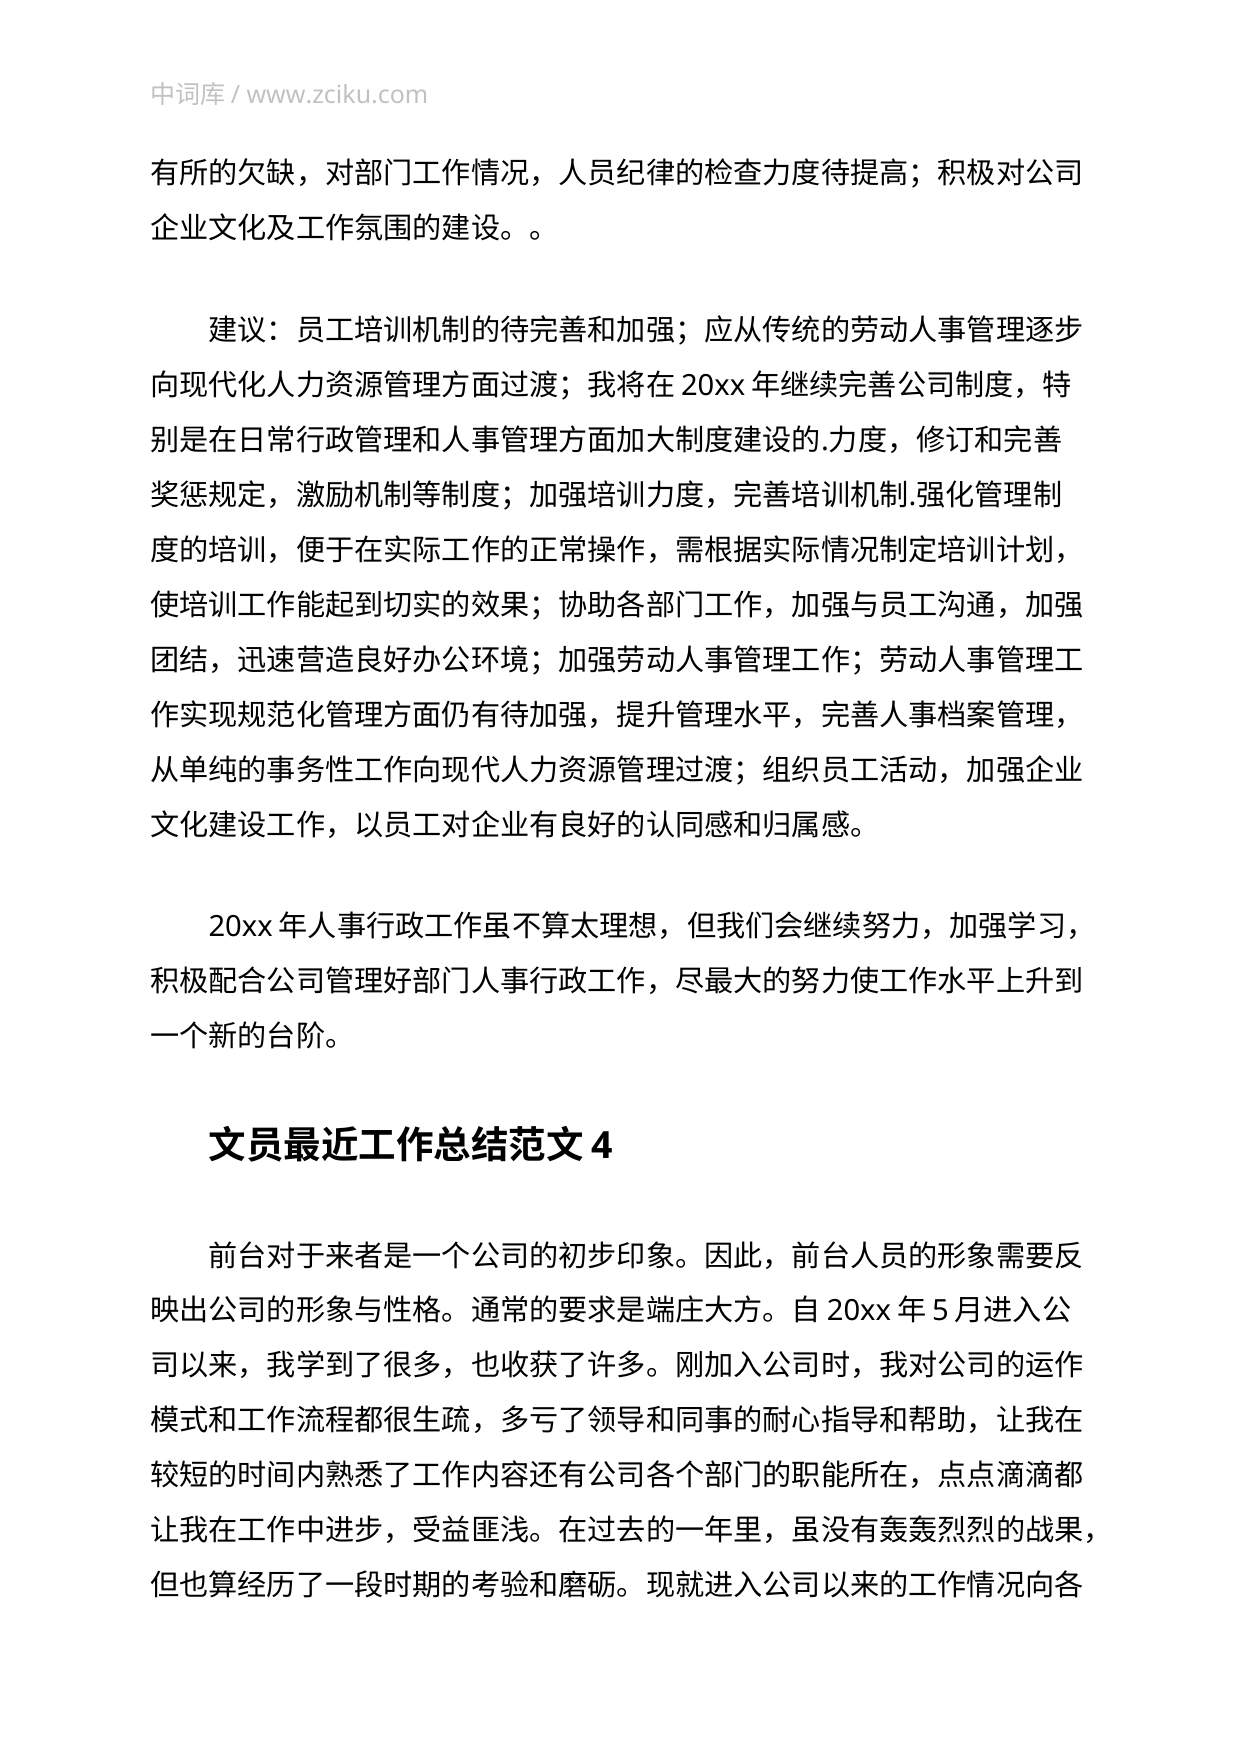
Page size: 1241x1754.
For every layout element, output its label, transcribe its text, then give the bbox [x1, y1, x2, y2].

text 建议：员工培训机制的待完善和加强；应从传统的劳动人事管理逐步向现代化人力资源管理方面过渡；我将在20xx年继续完善公司制度，特别是在日常行政管理和人事管理方面加大制度建设的.力度，修订和完善奖惩规定，激励机制等制度；加强培训力度，完善培训机制.强化管理制度的培训，便于在实际工作的正常操作，需根据实际情况制定培训计划，使培训工作能起到切实的效果；协助各部门工作，加强与员工沟通，加强团结，迅速营造良好办公环境；加强劳动人事管理工作；劳动人事管理工作实现规范化管理方面仍有待加强，提升管理水平，完善人事档案管理，从单纯的事务性工作向现代人力资源管理过渡；组织员工活动，加强企业文化建设工作，以员工对企业有良好的认同感和归属感。 [150, 307, 1090, 843]
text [150, 150, 1090, 247]
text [150, 1232, 1090, 1604]
text 20xx年人事行政工作虽不算太理想，但我们会继续努力，加强学习，积极配合公司管理好部门人事行政工作，尽最大的努力使工作水平上升到一个新的台阶。 [150, 903, 1090, 1055]
text 文员最近工作总结范文4 [150, 1114, 1090, 1169]
